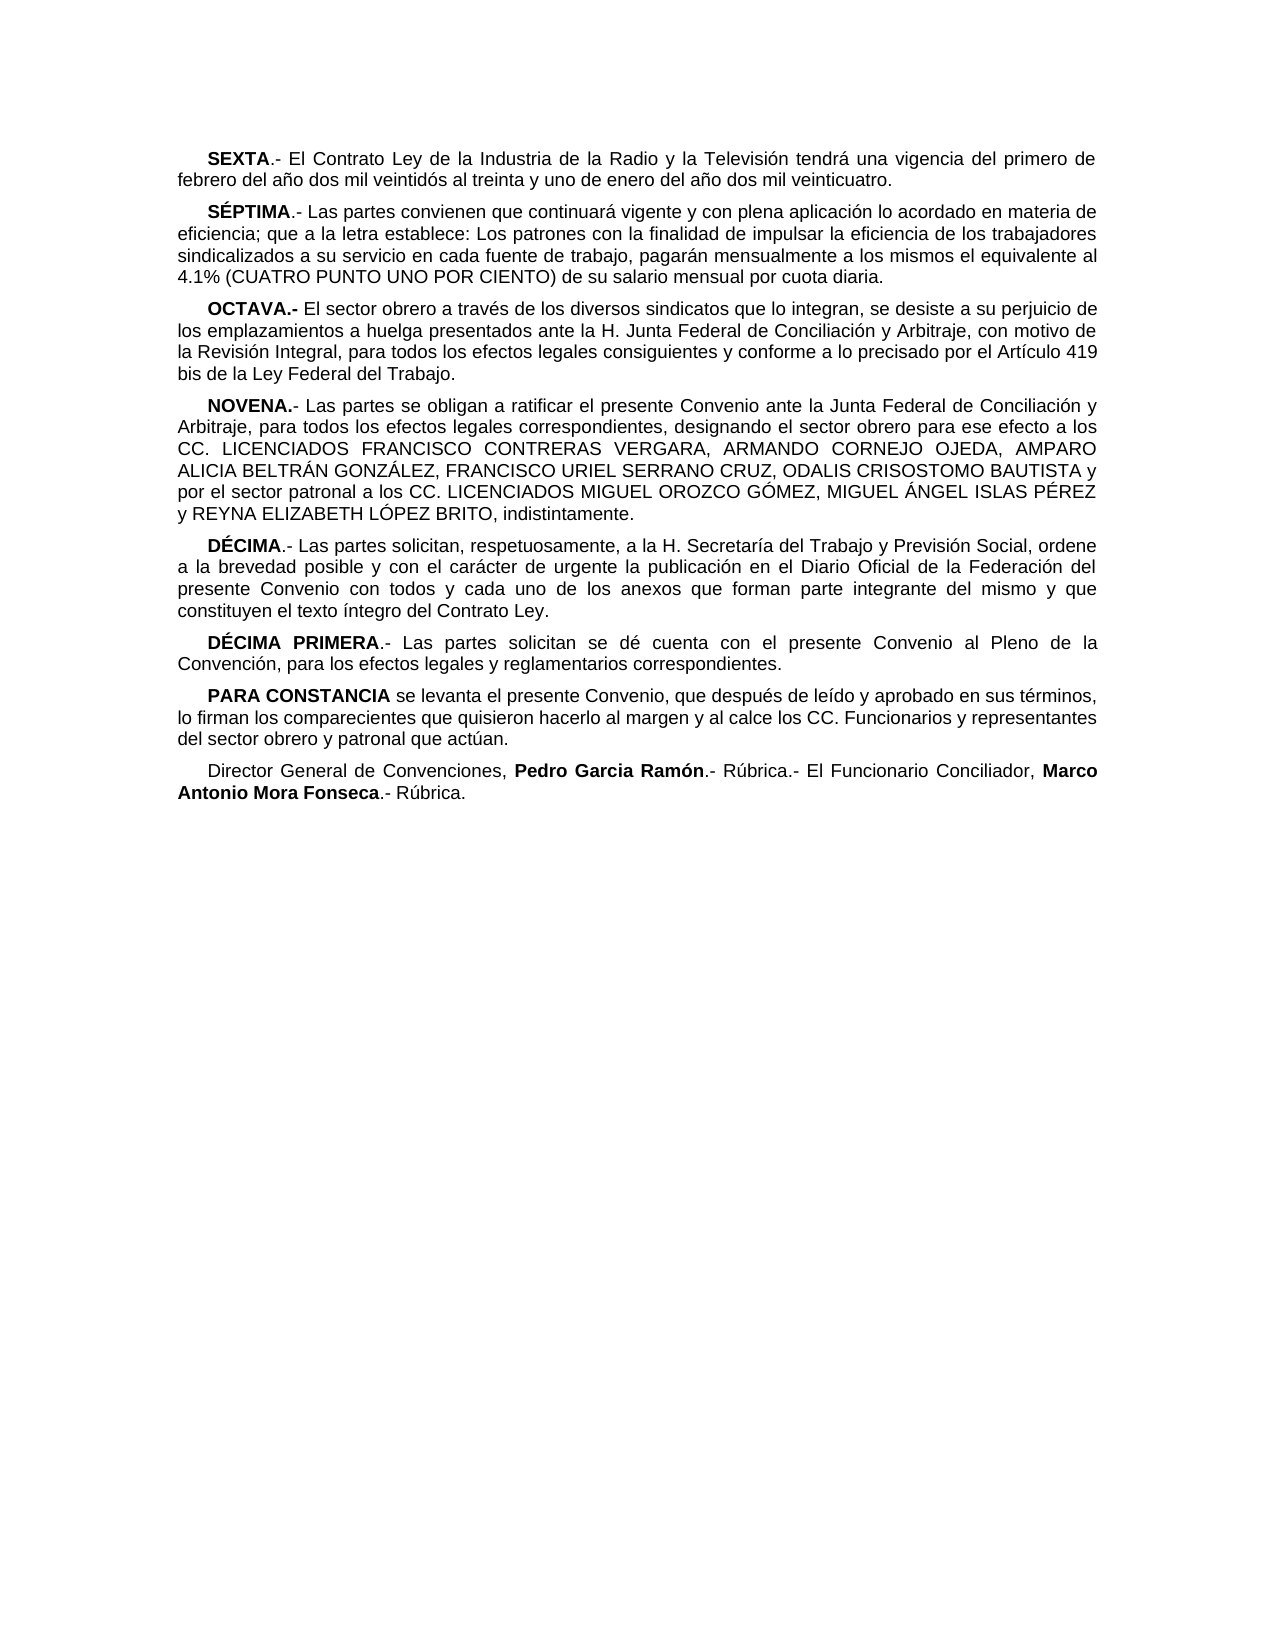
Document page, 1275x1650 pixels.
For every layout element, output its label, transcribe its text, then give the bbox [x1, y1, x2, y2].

text DÉCIMA.- Las partes solicitan, respetuosamente, a la H. Secretaría del Trabajo y Previsión Social, ordene a la brevedad posible y con el carácter de urgente la publicación en el Diario Oficial de la Federación del presente Convenio con todos y cada uno de los anexos que forman parte integrante del mismo y que constituyen el texto íntegro del Contrato Ley. [177, 535, 1098, 621]
text OCTAVA.- El sector obrero a través de los diversos sindicatos que lo integran, se desiste a su perjuicio de los emplazamientos a huelga presentados ante la H. Junta Federal de Conciliación y Arbitraje, con motivo de la Revisión Integral, para todos los efectos legales consiguientes y conforme a lo precisado por el Artículo 419 bis de la Ley Federal del Trabajo. [177, 298, 1098, 384]
text PARA CONSTANCIA se levanta el presente Convenio, que después de leído y aprobado en sus términos, lo firman los comparecientes que quisieron hacerlo al margen y al calce los CC. Funcionarios y representantes del sector obrero y patronal que actúan. [177, 685, 1098, 750]
text Director General de Convenciones, Pedro Garcia Ramón.- Rúbrica.- El Funcionario Conciliador, Marco Antonio Mora Fonseca.- Rúbrica. [177, 760, 1098, 803]
text SÉPTIMA.- Las partes convienen que continuará vigente y con plena aplicación lo acordado en materia de eficiencia; que a la letra establece: Los patrones con la finalidad de impulsar la eficiencia de los trabajadores sindicalizados a su servicio en cada fuente de trabajo, pagarán mensualmente a los mismos el equivalente al 4.1% (CUATRO PUNTO UNO POR CIENTO) de su salario mensual por cuota diaria. [177, 201, 1098, 287]
text SEXTA.- El Contrato Ley de la Industria de la Radio y la Televisión tendrá una vigencia del primero de febrero del año dos mil veintidós al treinta y uno de enero del año dos mil veinticuatro. [177, 148, 1098, 191]
text DÉCIMA PRIMERA.- Las partes solicitan se dé cuenta con el presente Convenio al Pleno de la Convención, para los efectos legales y reglamentarios correspondientes. [177, 631, 1098, 674]
text NOVENA.- Las partes se obligan a ratificar el presente Convenio ante la Junta Federal de Conciliación y Arbitraje, para todos los efectos legales correspondientes, designando el sector obrero para ese efecto a los CC. LICENCIADOS FRANCISCO CONTRERAS VERGARA, ARMANDO CORNEJO OJEDA, AMPARO ALICIA BELTRÁN GONZÁLEZ, FRANCISCO URIEL SERRANO CRUZ, ODALIS CRISOSTOMO BAUTISTA y por el sector patronal a los CC. LICENCIADOS MIGUEL OROZCO GÓMEZ, MIGUEL ÁNGEL ISLAS PÉREZ y REYNA ELIZABETH LÓPEZ BRITO, indistintamente. [177, 395, 1098, 524]
